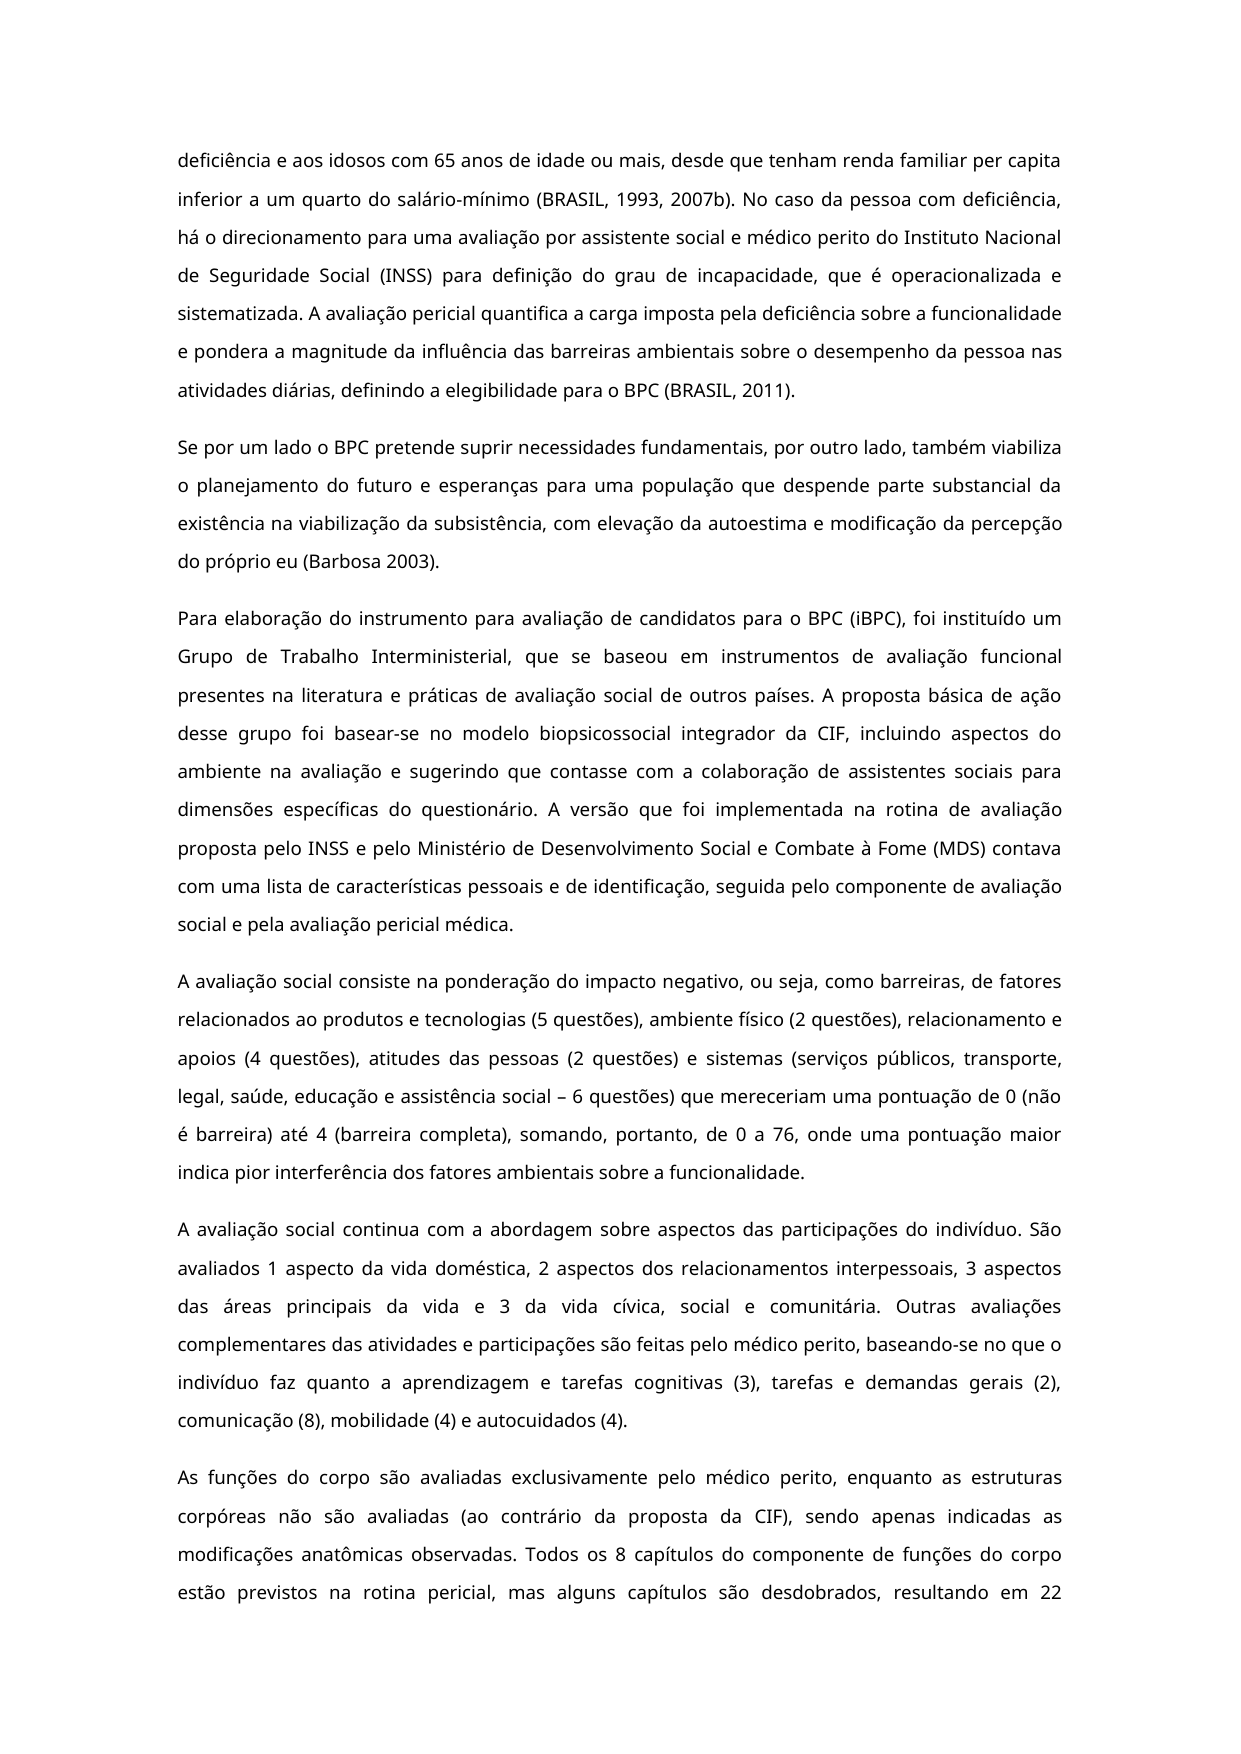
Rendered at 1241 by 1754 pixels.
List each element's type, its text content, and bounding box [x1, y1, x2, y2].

text Para elaboração do instrumento para avaliação de candidatos para o BPC (iBPC), foi instituído um Grupo de Trabalho Interministerial, que se baseou em instrumentos de avaliação funcional presentes na literatura e práticas de avaliação social de outros países. A proposta básica de ação desse grupo foi basear-se no modelo biopsicossocial integrador da CIF, incluindo aspectos do ambiente na avaliação e sugerindo que contasse com a colaboração de assistentes sociais para dimensões específicas do questionário. A versão que foi implementada na rotina de avaliação proposta pelo INSS e pelo Ministério de Desenvolvimento Social e Combate à Fome (MDS) contava com uma lista de características pessoais e de identificação, seguida pelo componente de avaliação social e pela avaliação pericial médica. [177, 606, 1063, 937]
text A avaliação social continua com a abordagem sobre aspectos das participações do indivíduo. São avaliados 1 aspecto da vida doméstica, 2 aspectos dos relacionamentos interpessoais, 3 aspectos das áreas principais da vida e 3 da vida cívica, social e comunitária. Outras avaliações complementares das atividades e participações são feitas pelo médico perito, baseando-se no que o indivíduo faz quanto a aprendizagem e tarefas cognitivas (3), tarefas e demandas gerais (2), comunicação (8), mobilidade (4) e autocuidados (4). [177, 1217, 1063, 1433]
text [177, 1465, 1063, 1605]
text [177, 148, 1063, 402]
text A avaliação social consiste na ponderação do impacto negativo, ou seja, como barreiras, de fatores relacionados ao produtos e tecnologias (5 questões), ambiente físico (2 questões), relacionamento e apoios (4 questões), atitudes das pessoas (2 questões) e sistemas (serviços públicos, transporte, legal, saúde, educação e assistência social – 6 questões) que mereceriam uma pontuação de 0 (não é barreira) até 4 (barreira completa), somando, portanto, de 0 a 76, onde uma pontuação maior indica pior interferência dos fatores ambientais sobre a funcionalidade. [177, 968, 1063, 1185]
text Se por um lado o BPC pretende suprir necessidades fundamentais, por outro lado, também viabiliza o planejamento do futuro e esperanças para uma população que despende parte substancial da existência na viabilização da subsistência, com elevação da autoestima e modificação da percepção do próprio eu (Barbosa 2003). [177, 434, 1063, 574]
